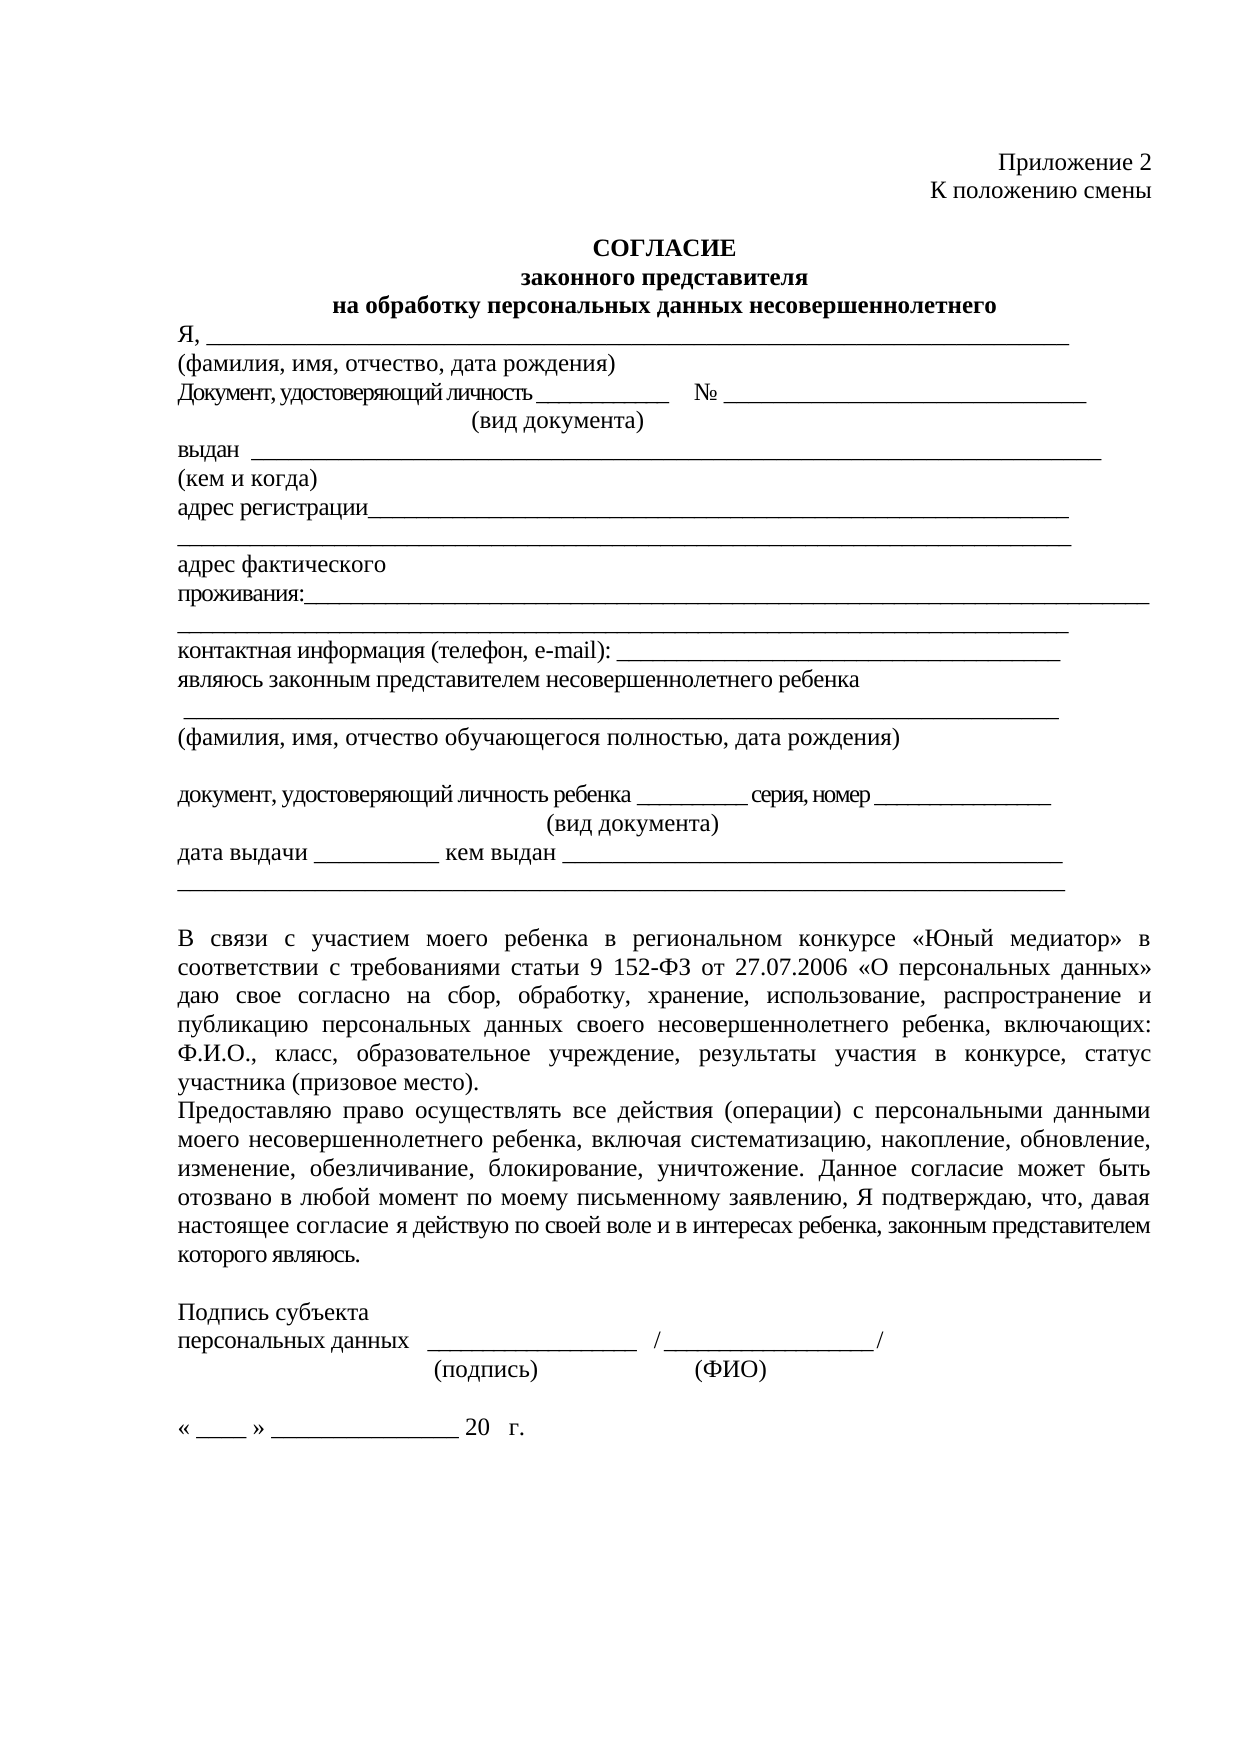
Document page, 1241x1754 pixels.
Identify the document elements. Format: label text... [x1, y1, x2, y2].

text Предоставляю право осуществлять все действия (операции) с персональными данными моего несовершеннолетнего ребенка, включая систематизацию, накопление, обновление, изменение, обезличивание, блокирование, уничтожение. Данное согласие может быть отозвано в любой момент по моему письменному заявлению, Я подтверждаю, что, давая настоящее согласие я действую по своей воле и в интересах ребенка, законным представителем которого являюсь. [177, 1096, 1152, 1268]
text (вид документа) [177, 406, 1152, 434]
text Приложение 2 [177, 147, 1152, 176]
text __________________________________________________________________________ [177, 521, 1152, 549]
text Я, _____________________________________________________________________ [177, 319, 1152, 348]
text (фамилия, имя, отчество, дата рождения) [177, 348, 1152, 377]
text дата выдачи __________ кем выдан ________________________________________ [177, 837, 1152, 866]
text персональных данных ___________________ / ___________________ / [177, 1326, 1152, 1354]
text « ____ » _______________ 20 г. [177, 1412, 1152, 1441]
text законного представителя [177, 262, 1152, 291]
text (фамилия, имя, отчество обучающегося полностью, дата рождения) [177, 722, 1152, 751]
text документ, удостоверяющий личность ребенка __________ серия, номер ________________ [177, 779, 1152, 808]
text (кем и когда) [177, 463, 1152, 492]
text контактная информация (телефон, e-mail): _____________________________________ [177, 636, 1152, 664]
text ______________________________________________________________________ [177, 693, 1152, 722]
text Документ, удостоверяющий личность ____________ № _____________________________ [177, 377, 1152, 406]
text на обработку персональных данных несовершеннолетнего [177, 291, 1152, 319]
text выдан ____________________________________________________________________ [177, 434, 1152, 463]
text К положению смены [177, 176, 1152, 204]
text В связи с участием моего ребенка в региональном конкурсе «Юный медиатор» в соответствии с требованиями статьи 9 152-ФЗ от 27.07.2006 «О персональных данных» даю свое согласно на сбор, обработку, хранение, использование, распространение и публикацию персональных данных своего несовершеннолетнего ребенка, включающих: Ф.И.О., класс, образовательное учреждение, результаты участия в конкурсе, статус участника (призовое место). [177, 923, 1152, 1096]
text адрес фактического проживания:______________________________________________________________________________________________________________________________________________________ [177, 549, 1152, 636]
text _______________________________________________________________________ [177, 866, 1152, 894]
text Подпись субъекта [177, 1297, 1152, 1326]
text (подпись) (ФИО) [177, 1354, 1152, 1383]
text (вид документа) [177, 808, 1152, 837]
text являюсь законным представителем несовершеннолетнего ребенка [177, 664, 1152, 693]
text адрес регистрации__________________________________________________________ [177, 492, 1152, 521]
text СОГЛАСИЕ [177, 233, 1152, 262]
